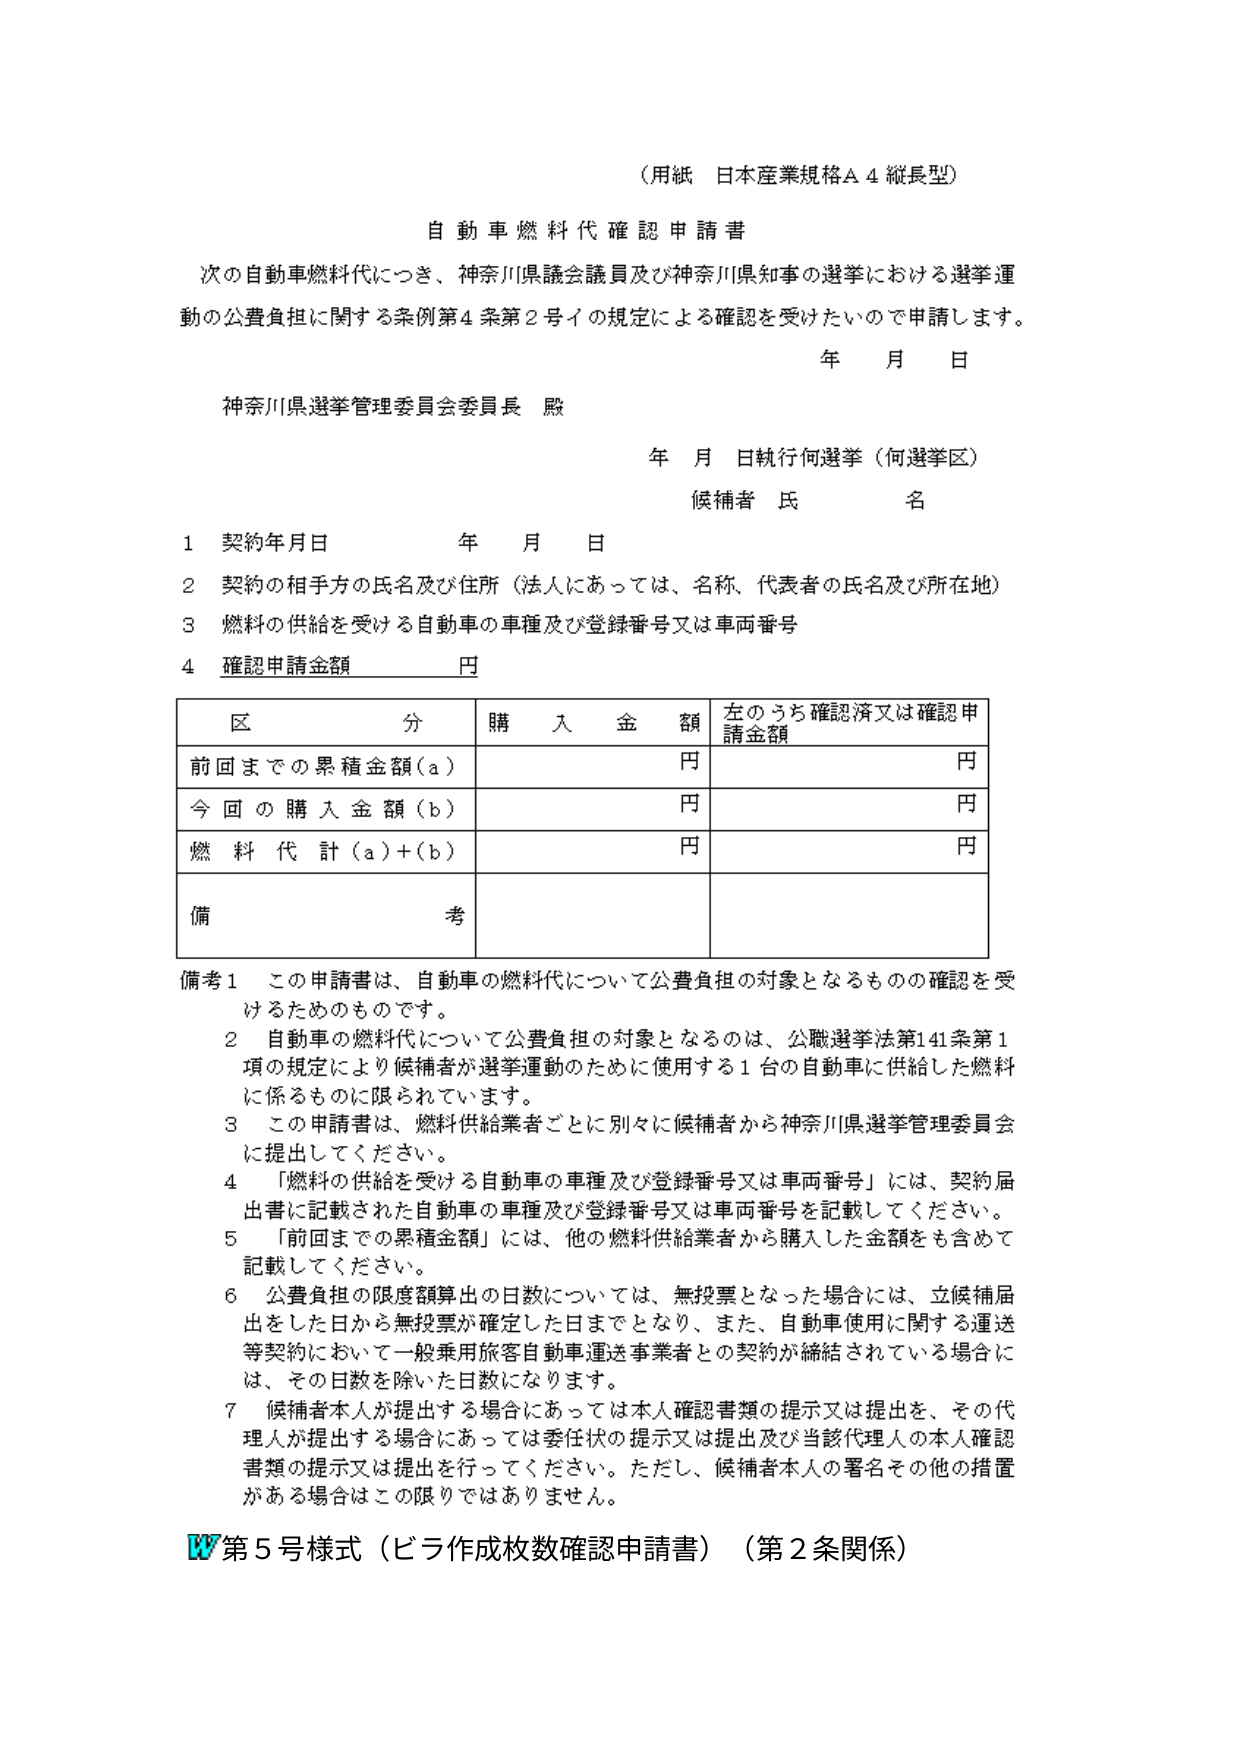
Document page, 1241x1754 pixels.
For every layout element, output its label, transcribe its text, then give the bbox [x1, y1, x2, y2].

text 第５号様式（ビラ作成枚数確認申請書）（第２条関係） [187, 1527, 1053, 1592]
picture [166, 162, 1032, 1394]
picture [166, 1397, 1032, 1510]
picture [187, 1534, 222, 1560]
